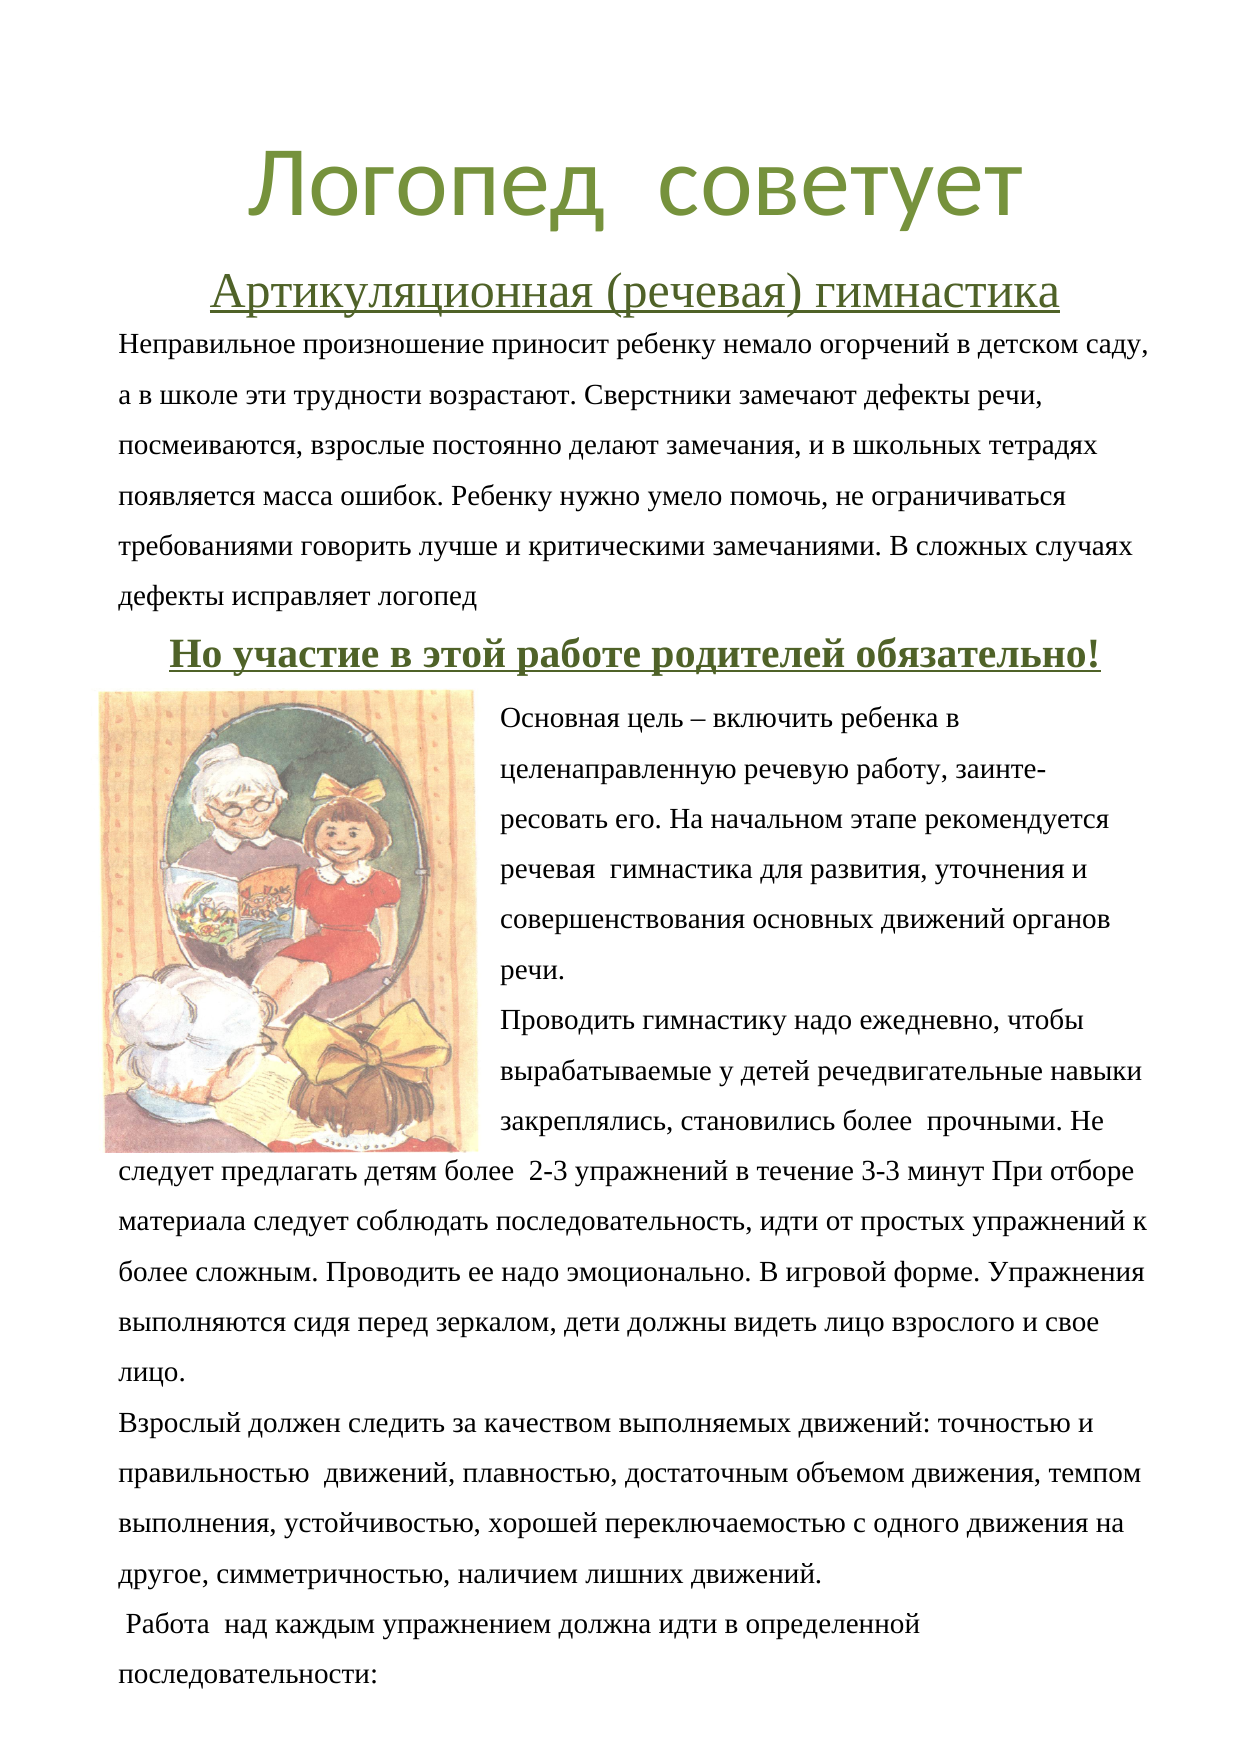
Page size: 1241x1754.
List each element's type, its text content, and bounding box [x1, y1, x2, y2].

text Проводить гимнастику надо ежедневно, чтобы вырабатываемые у детей речедвигательные навыки закреплялись, становились более прочными. Не следует предлагать детям более 2-3 упражнений в течение 3-3 минут При отборе материала следует соблюдать последовательность, идти от простых упражнений к более сложным. Проводить ее надо эмоционально. В игровой форме. Упражнения выполняются сидя перед зеркалом, дети должны видеть лицо взрослого и свое лицо. [118, 1002, 1152, 1388]
text Но участие в этой работе родителей обязательно! [118, 628, 1152, 676]
text Артикуляционная (речевая) гимнастика [118, 261, 1152, 318]
text Неправильное произношение приносит ребенку немало огорчений в детском саду, а в школе эти трудности возрастают. Сверстники замечают дефекты речи, посмеиваются, взрослые постоянно делают замечания, и в школьных тетрадях появляется масса ошибок. Ребенку нужно умело помочь, не ограничиваться требованиями говорить лучше и критическими замечаниями. В сложных случаях дефекты исправляет логопед [118, 327, 1152, 612]
text Основная цель – включить ребенка в целенаправленную речевую работу, заинте- [482, 700, 1152, 784]
text Взрослый должен следить за качеством выполняемых движений: точностью и правильностью движений, плавностью, достаточным объемом движения, темпом выполнения, устойчивостью, хорошей переключаемостью с одного движения на другое, симметричностью, наличием лишних движений. [118, 1405, 1152, 1589]
text ресовать его. На начальном этапе рекомендуется речевая гимнастика для развития, уточнения и совершенствования основных движений органов речи. [482, 801, 1152, 986]
picture [90, 688, 482, 1151]
text Работа над каждым упражнением должна идти в определенной последовательности: [118, 1606, 1152, 1690]
text Логопед советует [118, 118, 1152, 240]
